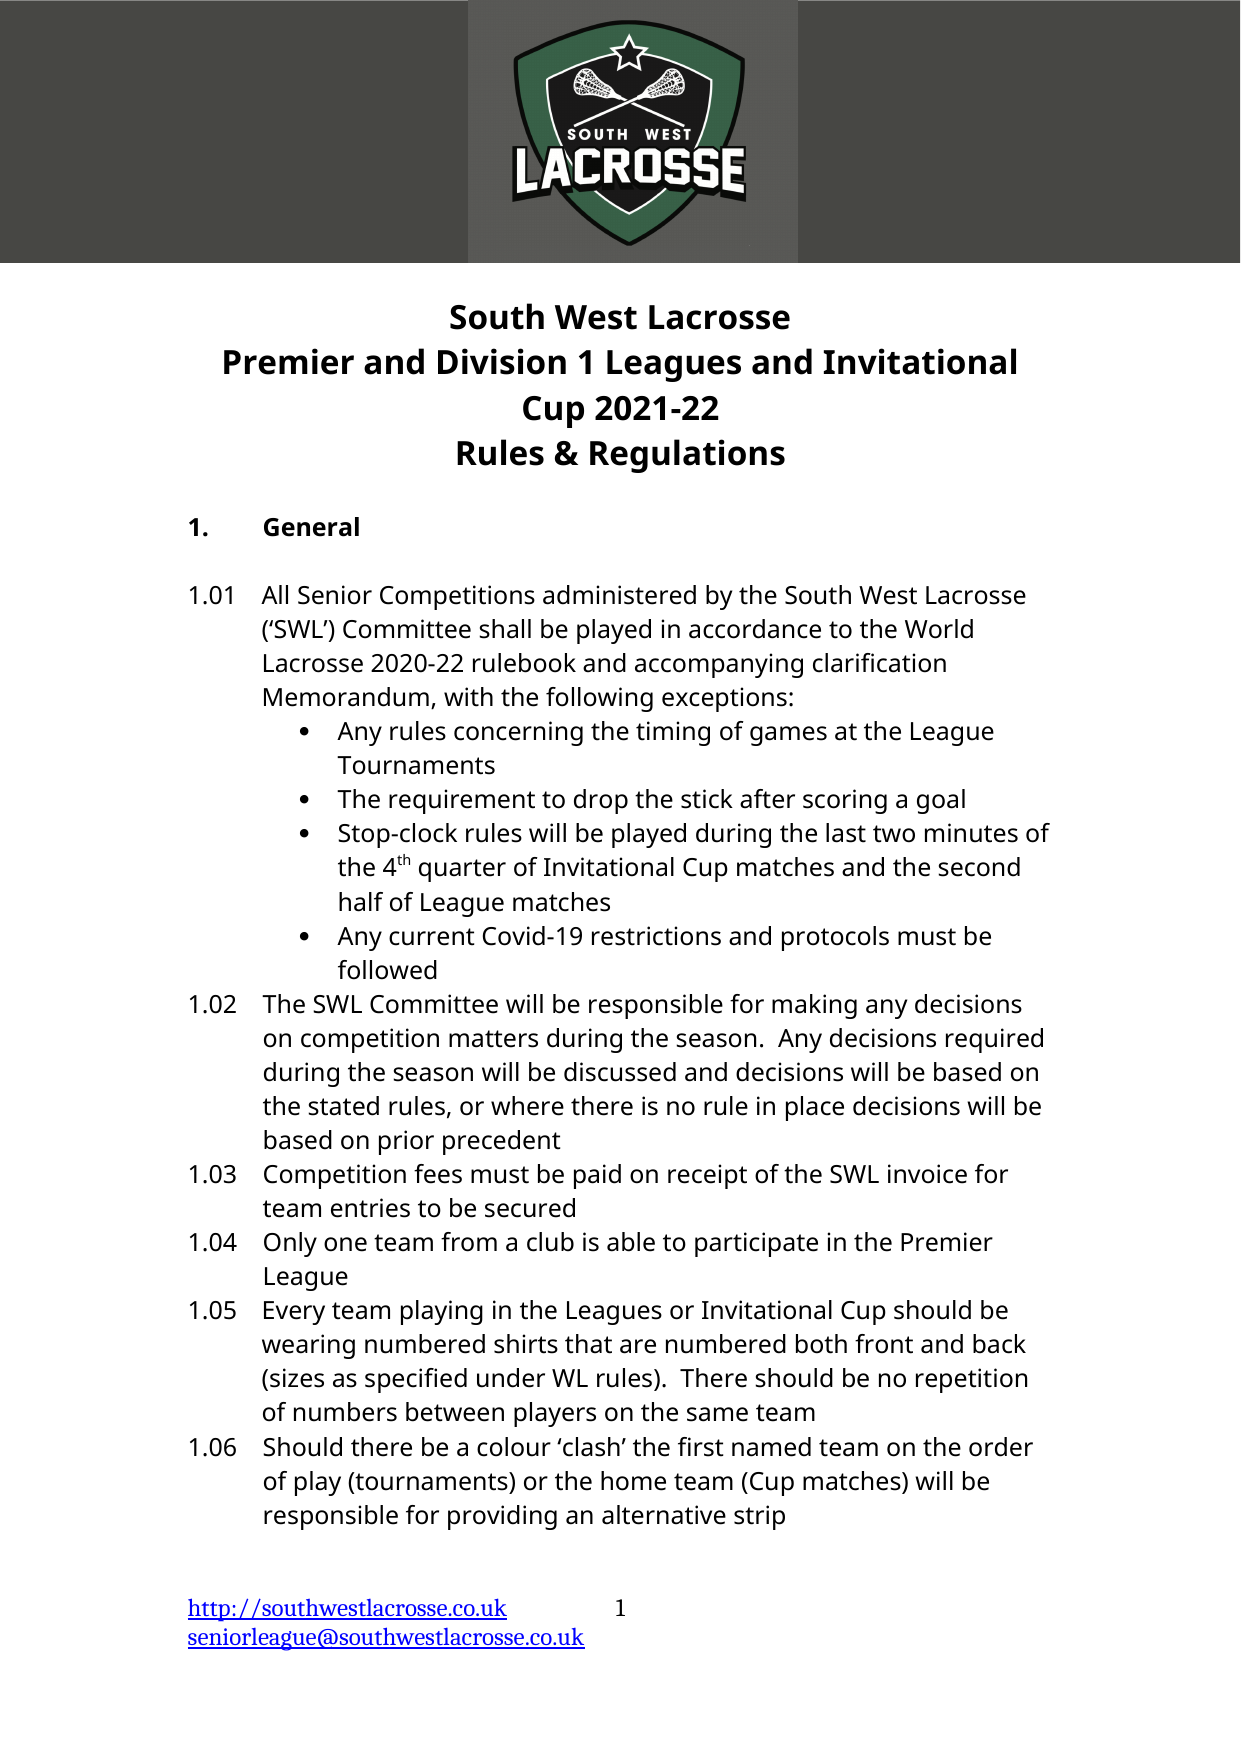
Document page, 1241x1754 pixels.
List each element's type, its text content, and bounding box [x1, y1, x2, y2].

text 1.03 Competition fees must be paid on receipt of the SWL invoice for team entries to be secured [187, 1157, 1053, 1225]
text 1.04 Only one team from a club is able to participate in the Premier League [187, 1225, 1053, 1293]
text South West Lacrosse [187, 294, 1053, 339]
list 1.01 All Senior Competitions administered by the South West Lacrosse (‘SWL’) Committee shall be played in accordance to the World Lacrosse 2020-22 rulebook and accompanying clarification Memorandum, with the following exceptions: [187, 578, 1053, 714]
picture [468, 0, 798, 263]
list Any rules concerning the timing of games at the League Tournaments [300, 714, 1053, 782]
text 1.06 Should there be a colour ‘clash’ the first named team on the order of play (tournaments) or the home team (Cup matches) will be responsible for providing an alternative strip [187, 1429, 1053, 1531]
list Any current Covid-19 restrictions and protocols must be followed [300, 918, 1053, 986]
list General [187, 509, 1053, 543]
list The requirement to drop the stick after scoring a goal [300, 782, 1053, 816]
text 1.05 Every team playing in the Leagues or Invitational Cup should be wearing numbered shirts that are numbered both front and back (sizes as specified under WL rules). There should be no repetition of numbers between players on the same team [187, 1293, 1053, 1429]
text Rules & Regulations [187, 430, 1053, 475]
list Stop-clock rules will be played during the last two minutes of the 4th quarter of Invitational Cup matches and the second half of League matches [300, 816, 1053, 918]
text Premier and Division 1 Leagues and Invitational Cup 2021-22 [187, 339, 1053, 430]
text 1.02 The SWL Committee will be responsible for making any decisions on competition matters during the season. Any decisions required during the season will be discussed and decisions will be based on the stated rules, or where there is no rule in place decisions will be based on prior precedent [187, 986, 1053, 1157]
